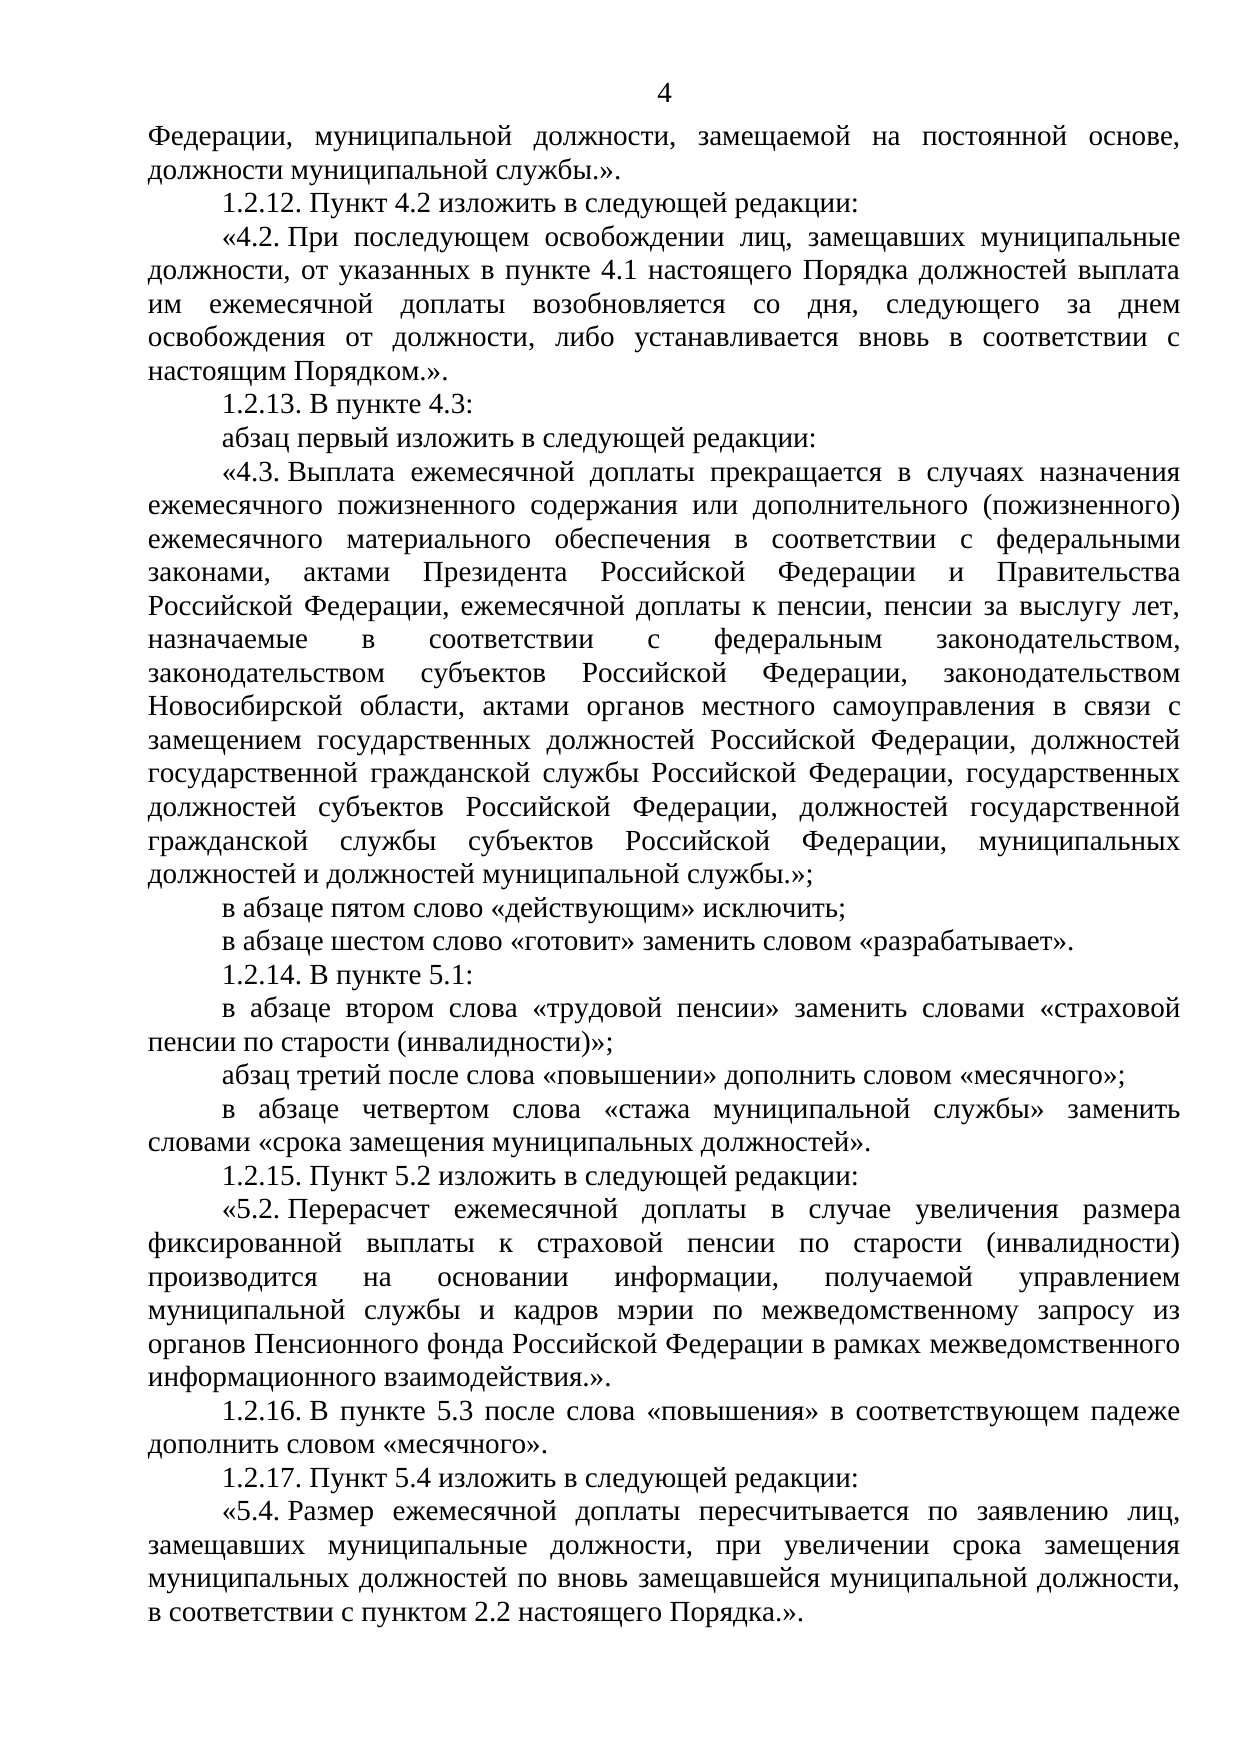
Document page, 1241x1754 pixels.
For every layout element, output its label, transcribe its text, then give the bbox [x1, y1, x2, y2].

text в абзаце пятом слово «действующим» исключить; [148, 890, 1181, 923]
text 1.2.17. Пункт 5.4 изложить в следующей редакции: [148, 1460, 1181, 1493]
text абзац первый изложить в следующей редакции: [148, 420, 1181, 454]
text 1.2.14. В пункте 5.1: [148, 957, 1181, 990]
text 1.2.16. В пункте 5.3 после слова «повышения» в соответствующем падеже дополнить словом «месячного». [148, 1393, 1181, 1460]
text «5.2. Перерасчет ежемесячной доплаты в случае увеличения размера фиксированной выплаты к страховой пенсии по старости (инвалидности) производится на основании информации, получаемой управлением муниципальной службы и кадров мэрии по межведомственному запросу из органов Пенсионного фонда Российской Федерации в рамках межведомственного информационного взаимодействия.». [148, 1192, 1181, 1393]
text 1.2.13. В пункте 4.3: [148, 387, 1181, 420]
text абзац третий после слова «повышении» дополнить словом «месячного»; [148, 1057, 1181, 1091]
text в абзаце шестом слово «готовит» заменить словом «разрабатывает». [148, 923, 1181, 957]
text 1.2.15. Пункт 5.2 изложить в следующей редакции: [148, 1158, 1181, 1192]
text «5.4. Размер ежемесячной доплаты пересчитывается по заявлению лиц, замещавших муниципальные должности, при увеличении срока замещения муниципальных должностей по вновь замещавшейся муниципальной должности, в соответствии с пунктом 2.2 настоящего Порядка.». [148, 1493, 1181, 1628]
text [148, 118, 1181, 185]
text в абзаце четвертом слова «стажа муниципальной службы» заменить словами «срока замещения муниципальных должностей». [148, 1091, 1181, 1158]
text «4.3. Выплата ежемесячной доплаты прекращается в случаях назначения ежемесячного пожизненного содержания или дополнительного (пожизненного) ежемесячного материального обеспечения в соответствии с федеральными законами, актами Президента Российской Федерации и Правительства Российской Федерации, ежемесячной доплаты к пенсии, пенсии за выслугу лет, назначаемые в соответствии с федеральным законодательством, законодательством субъектов Российской Федерации, законодательством Новосибирской области, актами органов местного самоуправления в связи с замещением государственных должностей Российской Федерации, должностей государственной гражданской службы Российской Федерации, государственных должностей субъектов Российской Федерации, должностей государственной гражданской службы субъектов Российской Федерации, муниципальных должностей и должностей муниципальной службы.»; [148, 454, 1181, 890]
text «4.2. При последующем освобождении лиц, замещавших муниципальные должности, от указанных в пункте 4.1 настоящего Порядка должностей выплата им ежемесячной доплаты возобновляется со дня, следующего за днем освобождения от должности, либо устанавливается вновь в соответствии с настоящим Порядком.». [148, 219, 1181, 387]
text 1.2.12. Пункт 4.2 изложить в следующей редакции: [148, 185, 1181, 219]
text в абзаце втором слова «трудовой пенсии» заменить словами «страховой пенсии по старости (инвалидности)»; [148, 990, 1181, 1057]
